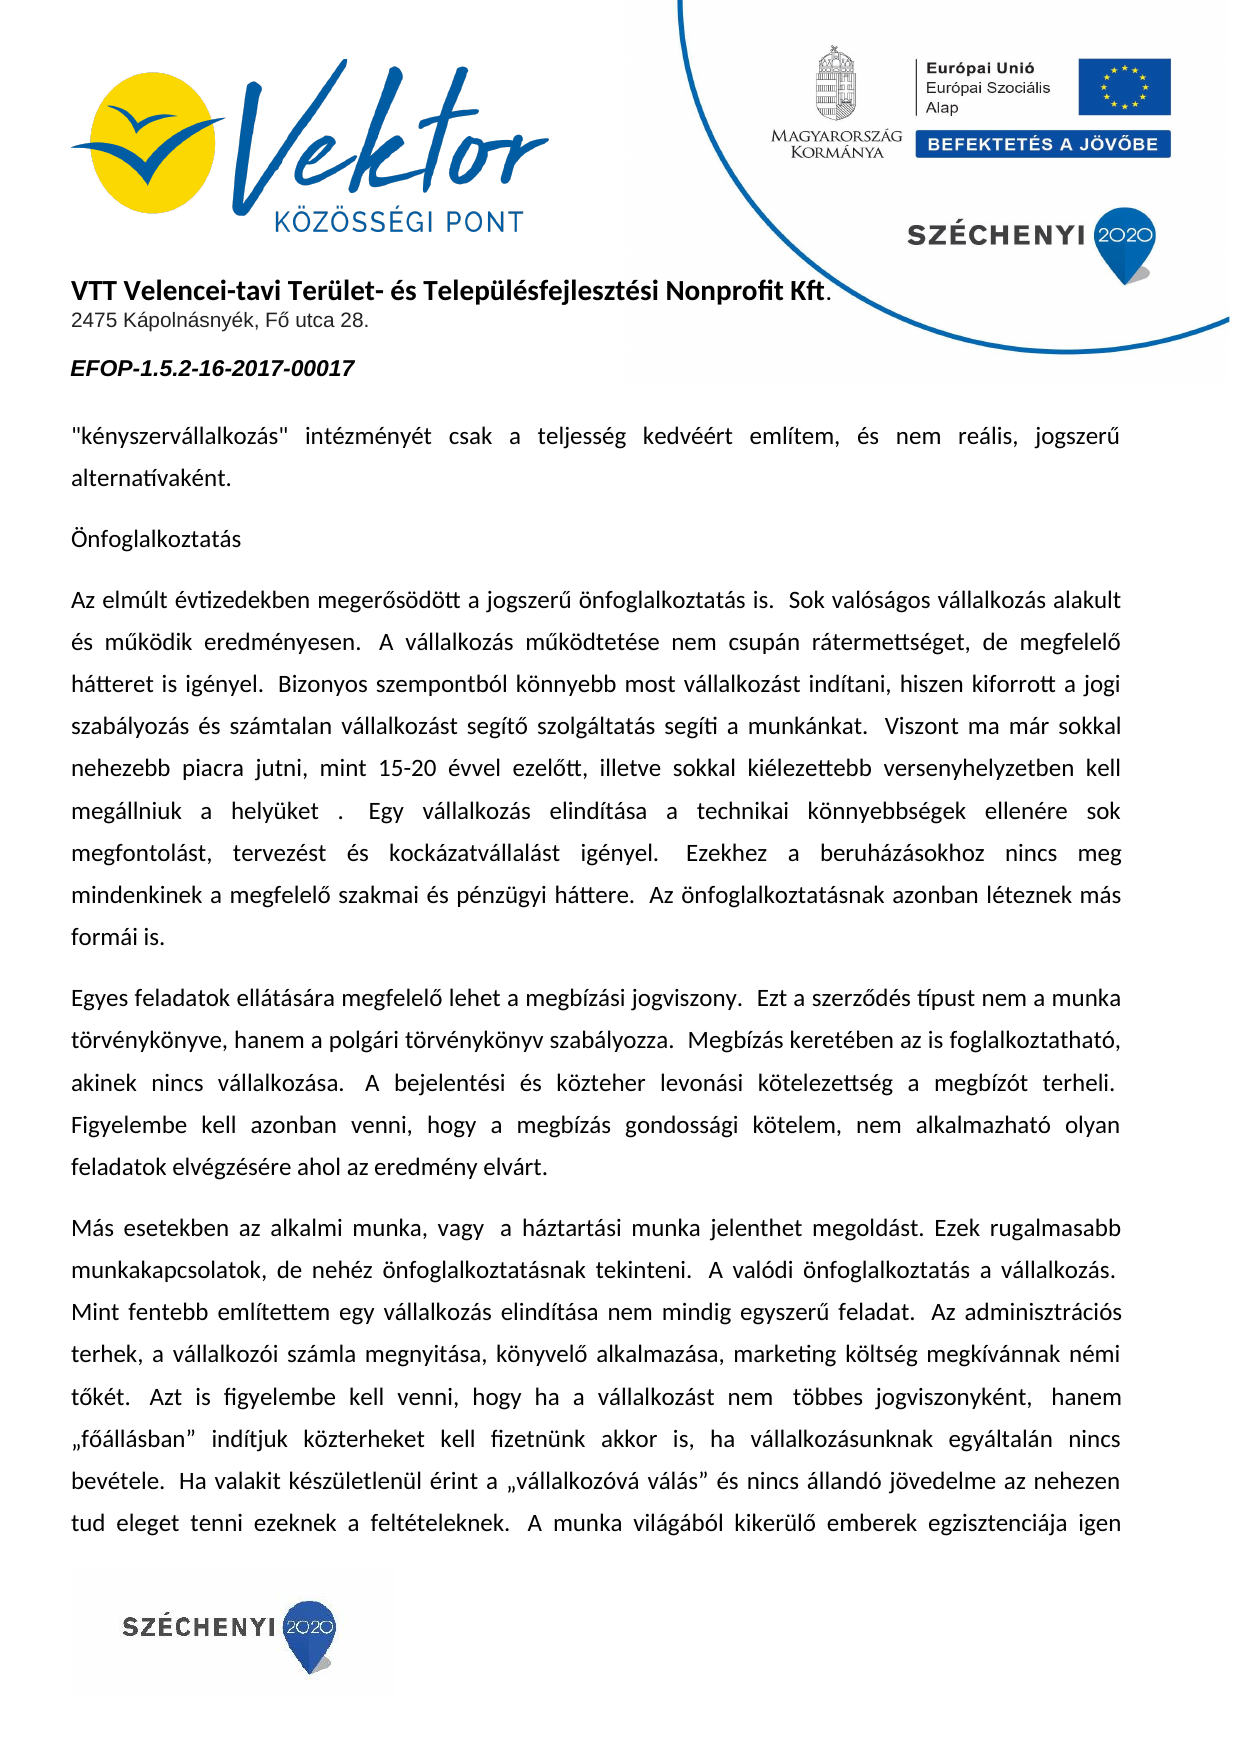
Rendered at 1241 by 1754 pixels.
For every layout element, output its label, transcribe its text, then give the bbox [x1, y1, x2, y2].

text Egyes feladatok ellátására megfelelő lehet a megbízási jogviszony. Ezt a szerződés típust nem a munka törvénykönyve, hanem a polgári törvénykönyv szabályozza. Megbízás keretében az is foglalkoztatható, akinek nincs vállalkozása. A bejelentési és közteher levonási kötelezettség a megbízót terheli. Figyelembe kell azonban venni, hogy a megbízás gondossági kötelem, nem alkalmazható olyan feladatok elvégzésére ahol az eredmény elvárt. [71, 971, 1122, 1182]
text Önfoglalkoztatás [71, 511, 1122, 553]
picture [70, 59, 549, 232]
text Az elmúlt évtizedekben megerősödött a jogszerű önfoglalkoztatás is. Sok valóságos vállalkozás alakult és működik eredményesen. A vállalkozás működtetése nem csupán rátermettséget, de megfelelő hátteret is igényel. Bizonyos szempontból könnyebb most vállalkozást indítani, hiszen kiforrott a jogi szabályozás és számtalan vállalkozást segítő szolgáltatás segíti a munkánkat. Viszont ma már sokkal nehezebb piacra jutni, mint 15-20 évvel ezelőtt, illetve sokkal kiélezettebb versenyhelyzetben kell megállniuk a helyüket . Egy vállalkozás elindítása a technikai könnyebbségek ellenére sok megfontolást, tervezést és kockázatvállalást igényel. Ezekhez a beruházásokhoz nincs meg mindenkinek a megfelelő szakmai és pénzügyi háttere. Az önfoglalkoztatásnak azonban léteznek más formái is. [71, 572, 1122, 952]
picture [625, 0, 1230, 383]
picture [70, 1568, 395, 1695]
